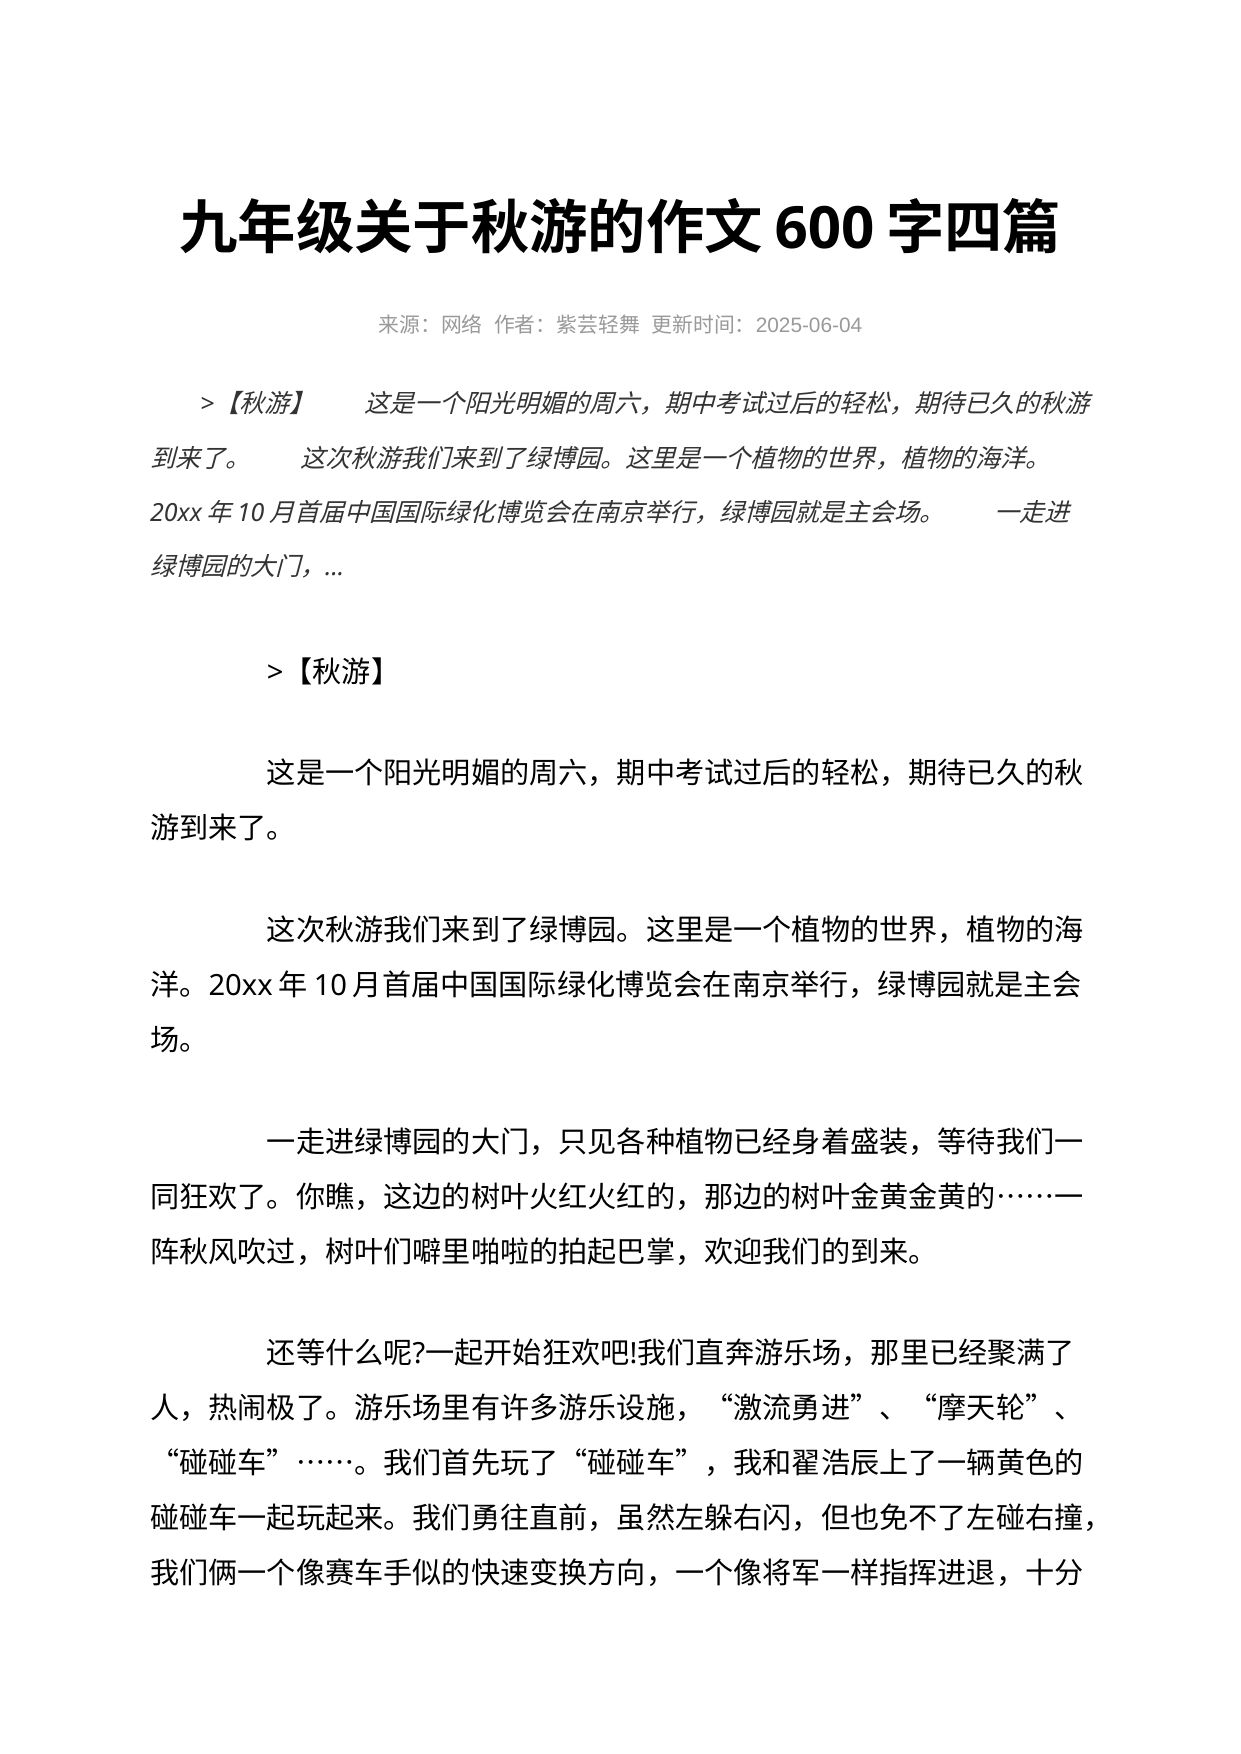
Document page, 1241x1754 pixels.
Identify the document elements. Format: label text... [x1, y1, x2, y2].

text >【秋游】 这是一个阳光明媚的周六，期中考试过后的轻松，期待已久的秋游到来了。 这次秋游我们来到了绿博园。这里是一个植物的世界，植物的海洋。20xx年10月首届中国国际绿化博览会在南京举行，绿博园就是主会场。 一走进绿博园的大门，... [150, 384, 1090, 583]
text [150, 1330, 1090, 1592]
subtitle 九年级关于秋游的作文600字四篇 [150, 181, 1090, 266]
text 来源：网络 作者：紫芸轻舞 更新时间：2025-06-04 [150, 313, 1090, 337]
text 这是一个阳光明媚的周六，期中考试过后的轻松，期待已久的秋游到来了。 [150, 750, 1090, 847]
text 这次秋游我们来到了绿博园。这里是一个植物的世界，植物的海洋。20xx年10月首届中国国际绿化博览会在南京举行，绿博园就是主会场。 [150, 907, 1090, 1059]
text >【秋游】 [150, 648, 1090, 691]
text 一走进绿博园的大门，只见各种植物已经身着盛装，等待我们一同狂欢了。你瞧，这边的树叶火红火红的，那边的树叶金黄金黄的……一阵秋风吹过，树叶们噼里啪啦的拍起巴掌，欢迎我们的到来。 [150, 1118, 1090, 1271]
